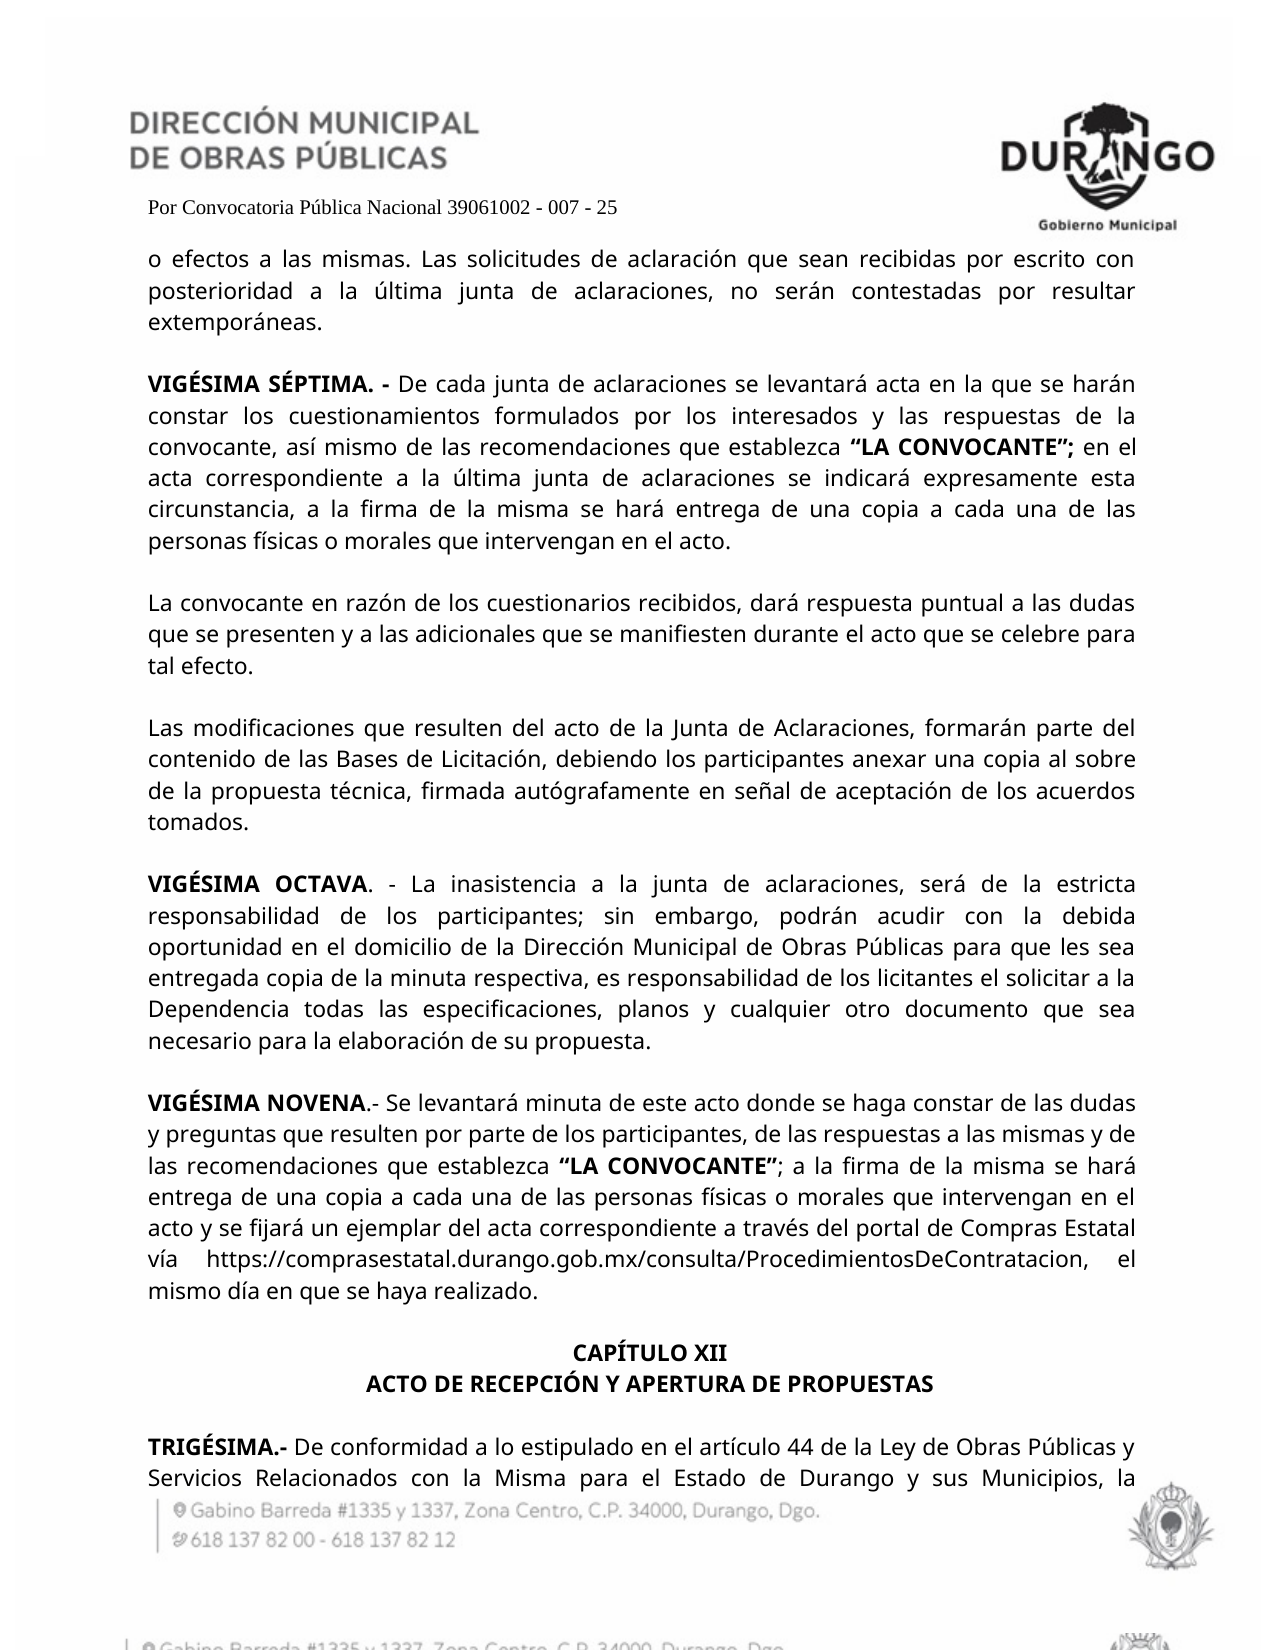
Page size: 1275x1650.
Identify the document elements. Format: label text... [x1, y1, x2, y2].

text CAPÍTULO XII [148, 1337, 1137, 1368]
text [148, 243, 1137, 337]
text VIGÉSIMA OCTAVA. - La inasistencia a la junta de aclaraciones, será de la estricta responsabilidad de los participantes; sin embargo, podrán acudir con la debida oportunidad en el domicilio de la Dirección Municipal de Obras Públicas para que les sea entregada copia de la minuta respectiva, es responsabilidad de los licitantes el solicitar a la Dependencia todas las especificaciones, planos y cualquier otro documento que sea necesario para la elaboración de su propuesta. [148, 868, 1137, 1056]
text ACTO DE RECEPCIÓN Y APERTURA DE PROPUESTAS [148, 1368, 1137, 1400]
text VIGÉSIMA NOVENA.- Se levantará minuta de este acto donde se haga constar de las dudas y preguntas que resulten por parte de los participantes, de las respuestas a las mismas y de las recomendaciones que establezca “LA CONVOCANTE”; a la firma de la misma se hará entrega de una copia a cada una de las personas físicas o morales que intervengan en el acto y se fijará un ejemplar del acta correspondiente a través del portal de Compras Estatal vía https://comprasestatal.durango.gob.mx/consulta/ProcedimientosDeContratacion, el mismo día en que se haya realizado. [148, 1087, 1137, 1306]
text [148, 1431, 1137, 1493]
text La convocante en razón de los cuestionarios recibidos, dará respuesta puntual a las dudas que se presenten y a las adicionales que se manifiesten durante el acto que se celebre para tal efecto. [148, 587, 1137, 681]
text VIGÉSIMA SÉPTIMA. - De cada junta de aclaraciones se levantará acta en la que se harán constar los cuestionamientos formulados por los interesados y las respuestas de la convocante, así mismo de las recomendaciones que establezca “LA CONVOCANTE”; en el acta correspondiente a la última junta de aclaraciones se indicará expresamente esta circunstancia, a la firma de la misma se hará entrega de una copia a cada una de las personas físicas o morales que intervengan en el acto. [148, 368, 1137, 556]
text Las modificaciones que resulten del acto de la Junta de Aclaraciones, formarán parte del contenido de las Bases de Licitación, debiendo los participantes anexar una copia al sobre de la propuesta técnica, firmada autógrafamente en señal de aceptación de los acuerdos tomados. [148, 712, 1137, 837]
picture [14, 17, 1261, 1650]
